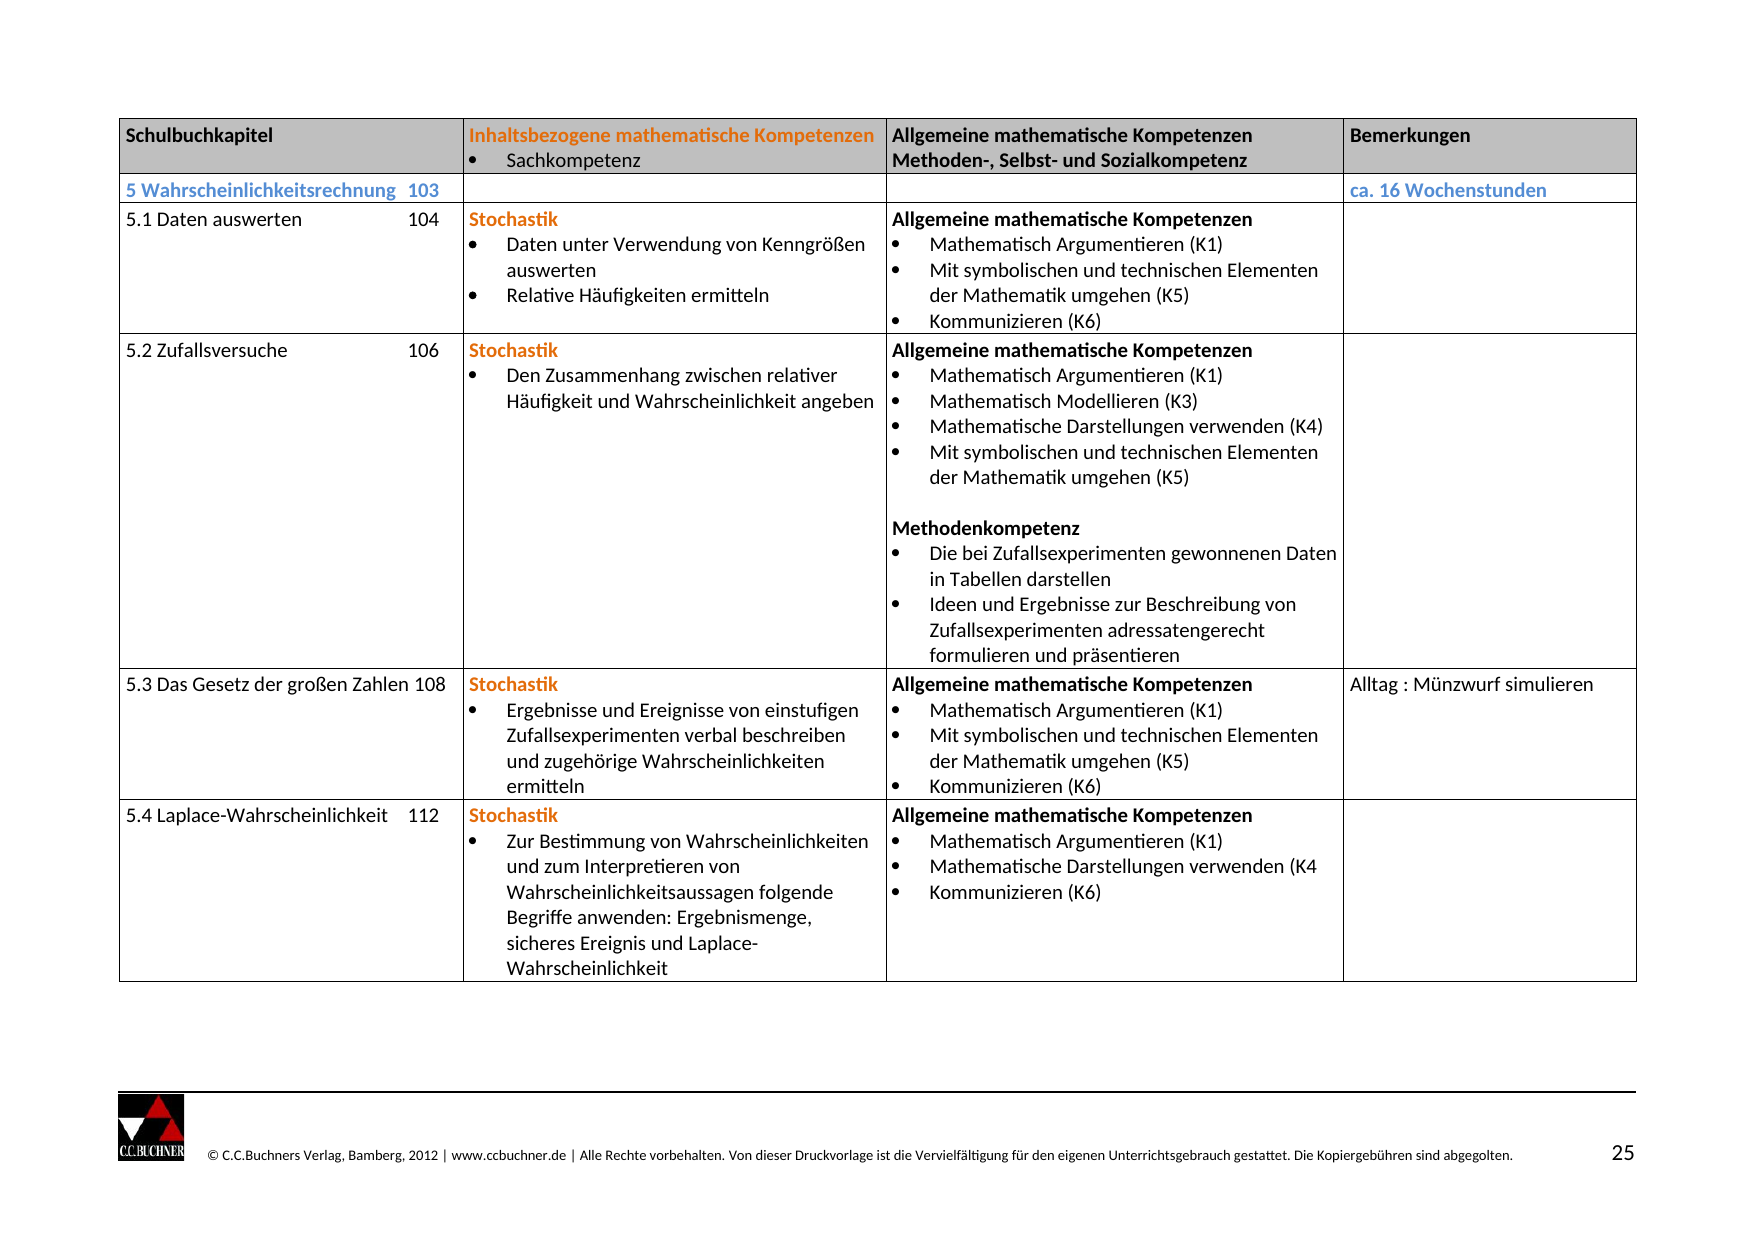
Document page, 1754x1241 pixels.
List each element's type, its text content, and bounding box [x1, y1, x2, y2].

table_cell 5.2 Zufallsversuche 106 [120, 334, 463, 668]
table_cell [887, 174, 1343, 202]
table_cell 5.3 Das Gesetz der großen Zahlen 108 [120, 669, 463, 799]
table_header Inhaltsbezogene mathematische Kompetenzen Sachkompetenz [464, 119, 886, 173]
table_cell Stochastik Den Zusammenhang zwischen relativer Häufigkeit und Wahrscheinlichkeit angeben [464, 334, 886, 668]
table_cell 5.4 Laplace-Wahrscheinlichkeit 112 [120, 800, 463, 981]
table_cell 5.1 Daten auswerten 104 [120, 203, 463, 333]
table_cell Allgemeine mathematische Kompetenzen Mathematisch Argumentieren (K1) Mathematisch Modellieren (K3) Mathematische Darstellungen verwenden (K4) Mit symbolischen und technischen Elementen der Mathematik umgehen (K5) Methodenkompetenz Die bei Zufallsexperimenten gewonnenen Daten in Tabellen darstellen Ideen und Ergebnisse zur Beschreibung von Zufallsexperimenten adressatengerecht formulieren und präsentieren [887, 334, 1343, 668]
table_cell [1344, 203, 1636, 333]
table_cell [1344, 334, 1636, 668]
table_cell Stochastik Ergebnisse und Ereignisse von einstufigen Zufallsexperimenten verbal beschreiben und zugehörige Wahrscheinlichkeiten ermitteln [464, 669, 886, 799]
table_cell Allgemeine mathematische Kompetenzen Mathematisch Argumentieren (K1) Mit symbolischen und technischen Elementen der Mathematik umgehen (K5) Kommunizieren (K6) [887, 203, 1343, 333]
table_cell Allgemeine mathematische Kompetenzen Mathematisch Argumentieren (K1) Mathematische Darstellungen verwenden (K4 Kommunizieren (K6) [887, 800, 1343, 981]
table_cell ca. 16 Wochenstunden [1344, 174, 1636, 202]
table_cell 5 Wahrscheinlichkeitsrechnung 103 [120, 174, 463, 202]
picture [118, 1094, 185, 1161]
table_header Bemerkungen [1344, 119, 1636, 173]
table_cell Stochastik Daten unter Verwendung von Kenngrößen auswerten Relative Häufigkeiten ermitteln [464, 203, 886, 333]
table_cell [464, 174, 886, 202]
table_header Schulbuchkapitel [120, 119, 463, 173]
table_cell Stochastik Zur Bestimmung von Wahrscheinlichkeiten und zum Interpretieren von Wahrscheinlichkeitsaussagen folgende Begriffe anwenden: Ergebnismenge, sicheres Ereignis und Laplace- Wahrscheinlichkeit [464, 800, 886, 981]
table_cell Alltag : Münzwurf simulieren [1344, 669, 1636, 799]
table_cell Allgemeine mathematische Kompetenzen Mathematisch Argumentieren (K1) Mit symbolischen und technischen Elementen der Mathematik umgehen (K5) Kommunizieren (K6) [887, 669, 1343, 799]
table_cell [1344, 800, 1636, 981]
table_header Allgemeine mathematische Kompetenzen Methoden-, Selbst- und Sozialkompetenz [887, 119, 1343, 173]
